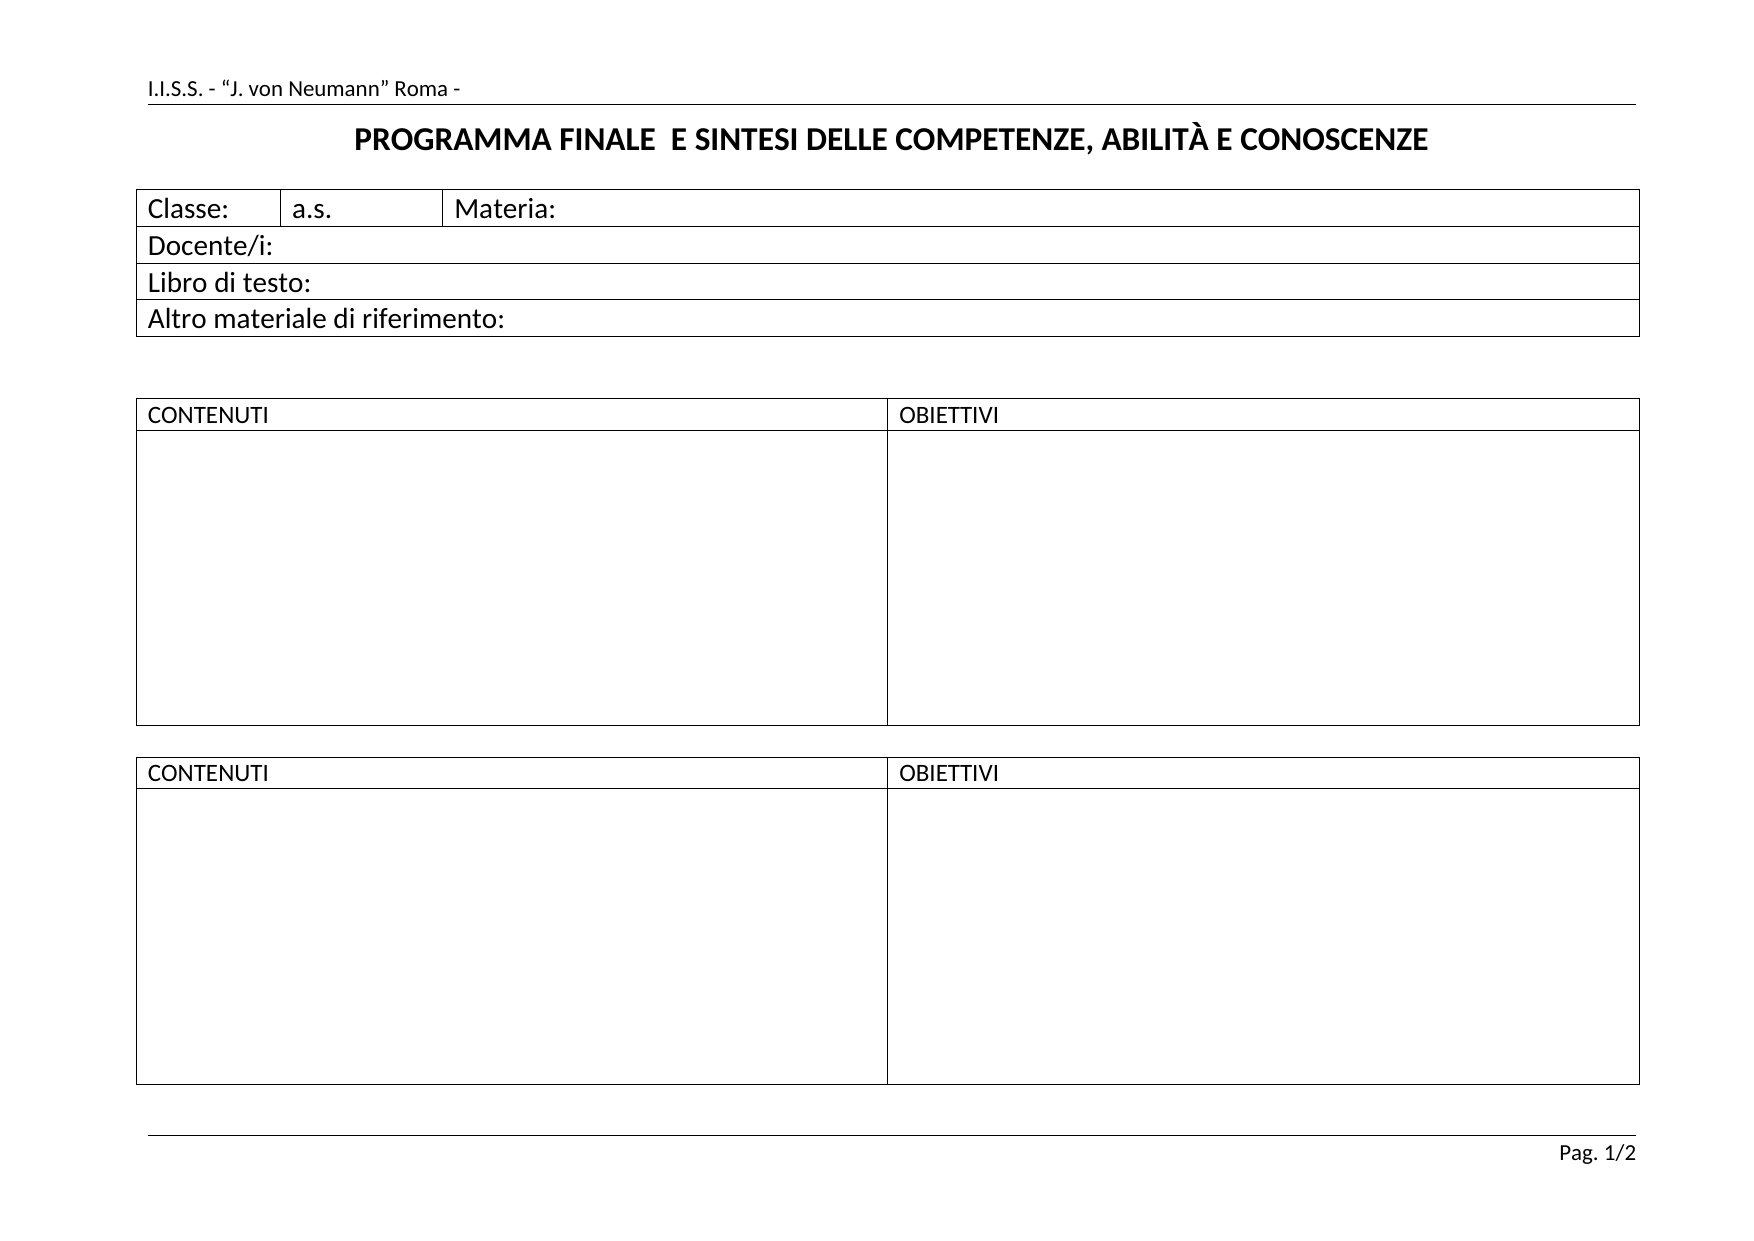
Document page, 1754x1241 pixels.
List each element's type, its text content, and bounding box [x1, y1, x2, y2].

table_header OBIETTIVI [888, 758, 1639, 788]
text PROGRAMMA FINALE E SINTESI DELLE COMPETENZE, ABILITÀ E CONOSCENZE [148, 118, 1636, 159]
table_cell [137, 431, 887, 725]
table_header CONTENUTI [137, 758, 887, 788]
table_header Materia: [443, 190, 1639, 226]
table_cell Docente/i: [137, 227, 1639, 263]
table_cell [137, 789, 887, 1083]
table_header OBIETTIVI [888, 399, 1639, 430]
table_cell [888, 789, 1639, 1083]
table_cell Libro di testo: [137, 264, 1639, 299]
table_header a.s. [281, 190, 442, 226]
table_cell Altro materiale di riferimento: [137, 300, 1639, 336]
table_header CONTENUTI [137, 399, 887, 430]
table_header Classe: [137, 190, 280, 226]
table_cell [888, 431, 1639, 725]
